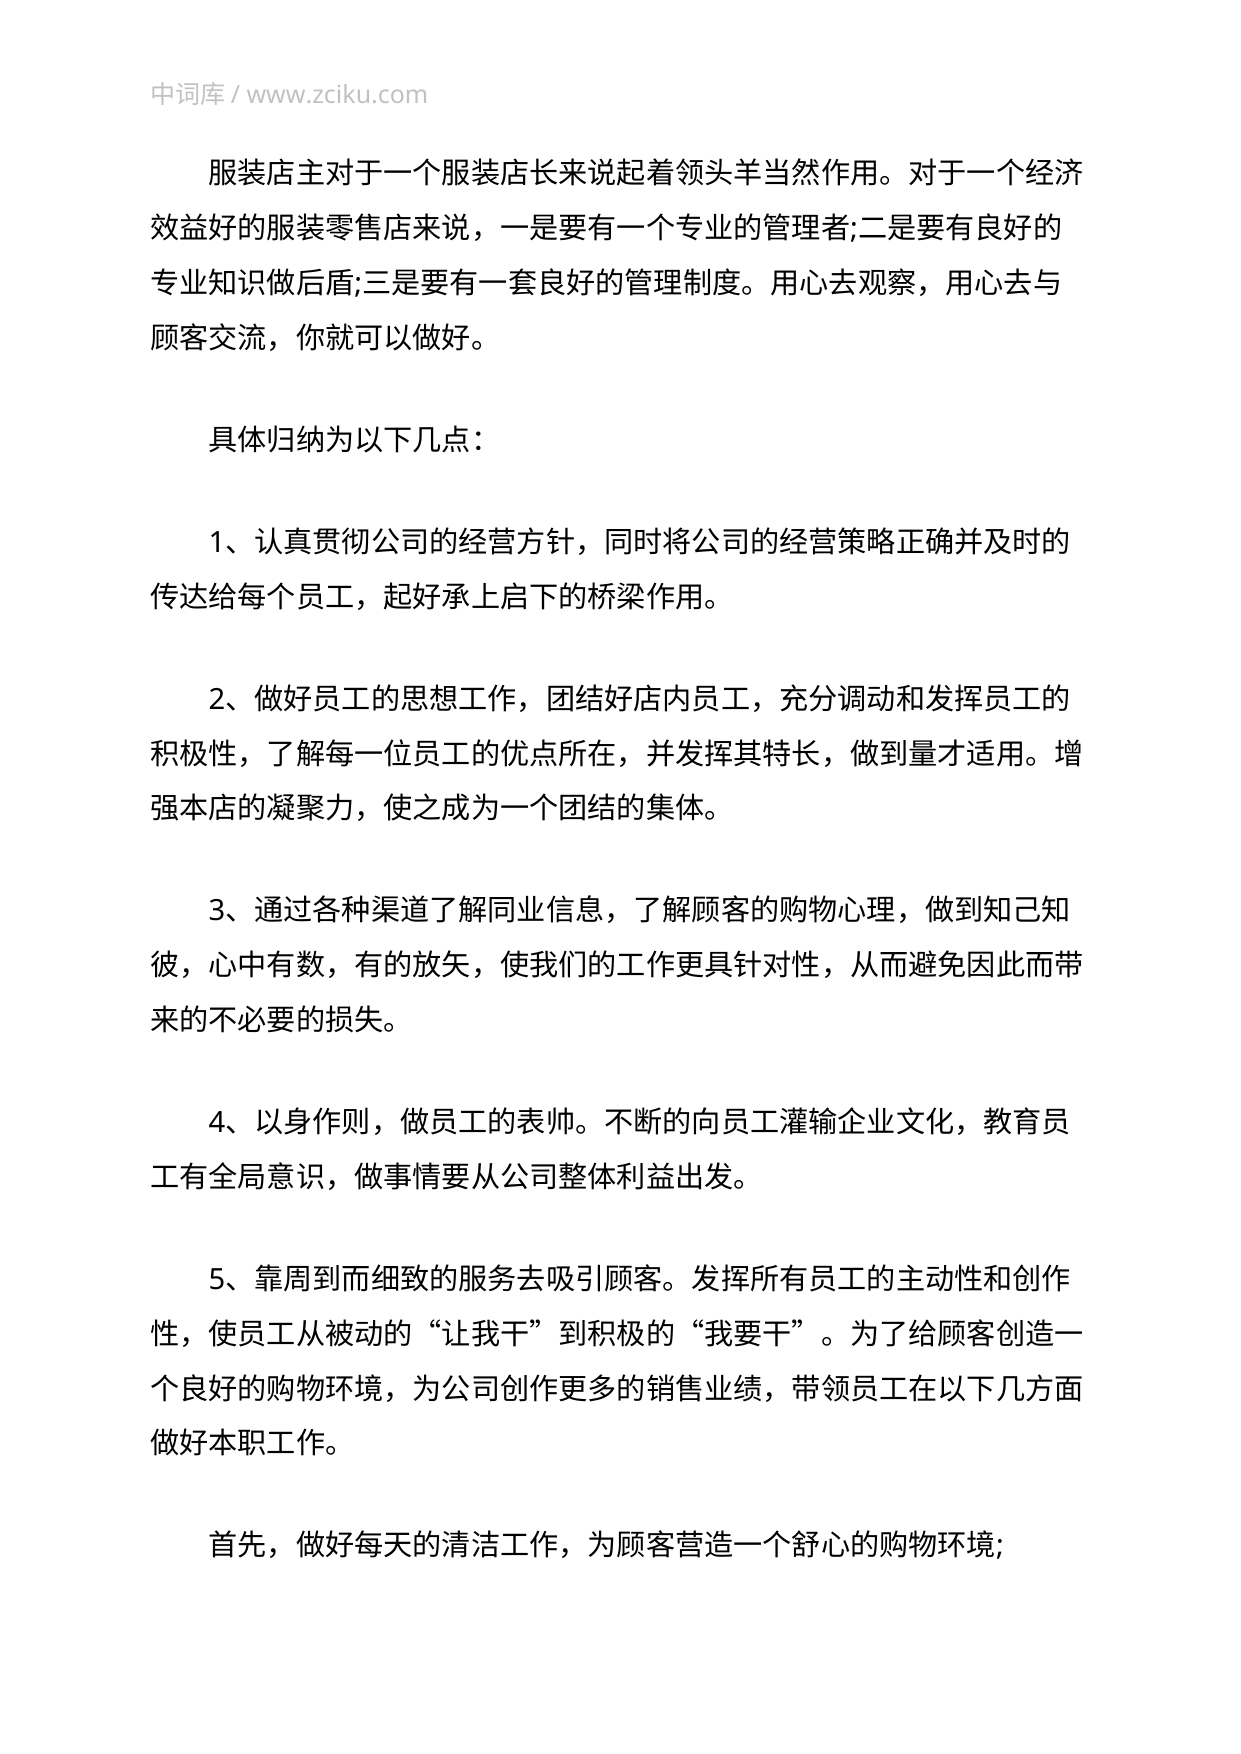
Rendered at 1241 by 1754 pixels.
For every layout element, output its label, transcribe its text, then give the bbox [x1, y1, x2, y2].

text 3、通过各种渠道了解同业信息，了解顾客的购物心理，做到知己知彼，心中有数，有的放矢，使我们的工作更具针对性，从而避免因此而带来的不必要的损失。 [150, 887, 1090, 1039]
text 5、靠周到而细致的服务去吸引顾客。发挥所有员工的主动性和创作性，使员工从被动的“让我干”到积极的“我要干”。为了给顾客创造一个良好的购物环境，为公司创作更多的销售业绩，带领员工在以下几方面做好本职工作。 [150, 1255, 1090, 1462]
text 具体归纳为以下几点： [150, 417, 1090, 459]
text 服装店主对于一个服装店长来说起着领头羊当然作用。对于一个经济效益好的服装零售店来说，一是要有一个专业的管理者;二是要有良好的专业知识做后盾;三是要有一套良好的管理制度。用心去观察，用心去与顾客交流，你就可以做好。 [150, 150, 1090, 357]
text 1、认真贯彻公司的经营方针，同时将公司的经营策略正确并及时的传达给每个员工，起好承上启下的桥梁作用。 [150, 518, 1090, 616]
text 4、以身作则，做员工的表帅。不断的向员工灌输企业文化，教育员工有全局意识，做事情要从公司整体利益出发。 [150, 1098, 1090, 1196]
text 2、做好员工的思想工作，团结好店内员工，充分调动和发挥员工的积极性，了解每一位员工的优点所在，并发挥其特长，做到量才适用。增强本店的凝聚力，使之成为一个团结的集体。 [150, 675, 1090, 827]
text 首先，做好每天的清洁工作，为顾客营造一个舒心的购物环境; [150, 1522, 1090, 1564]
